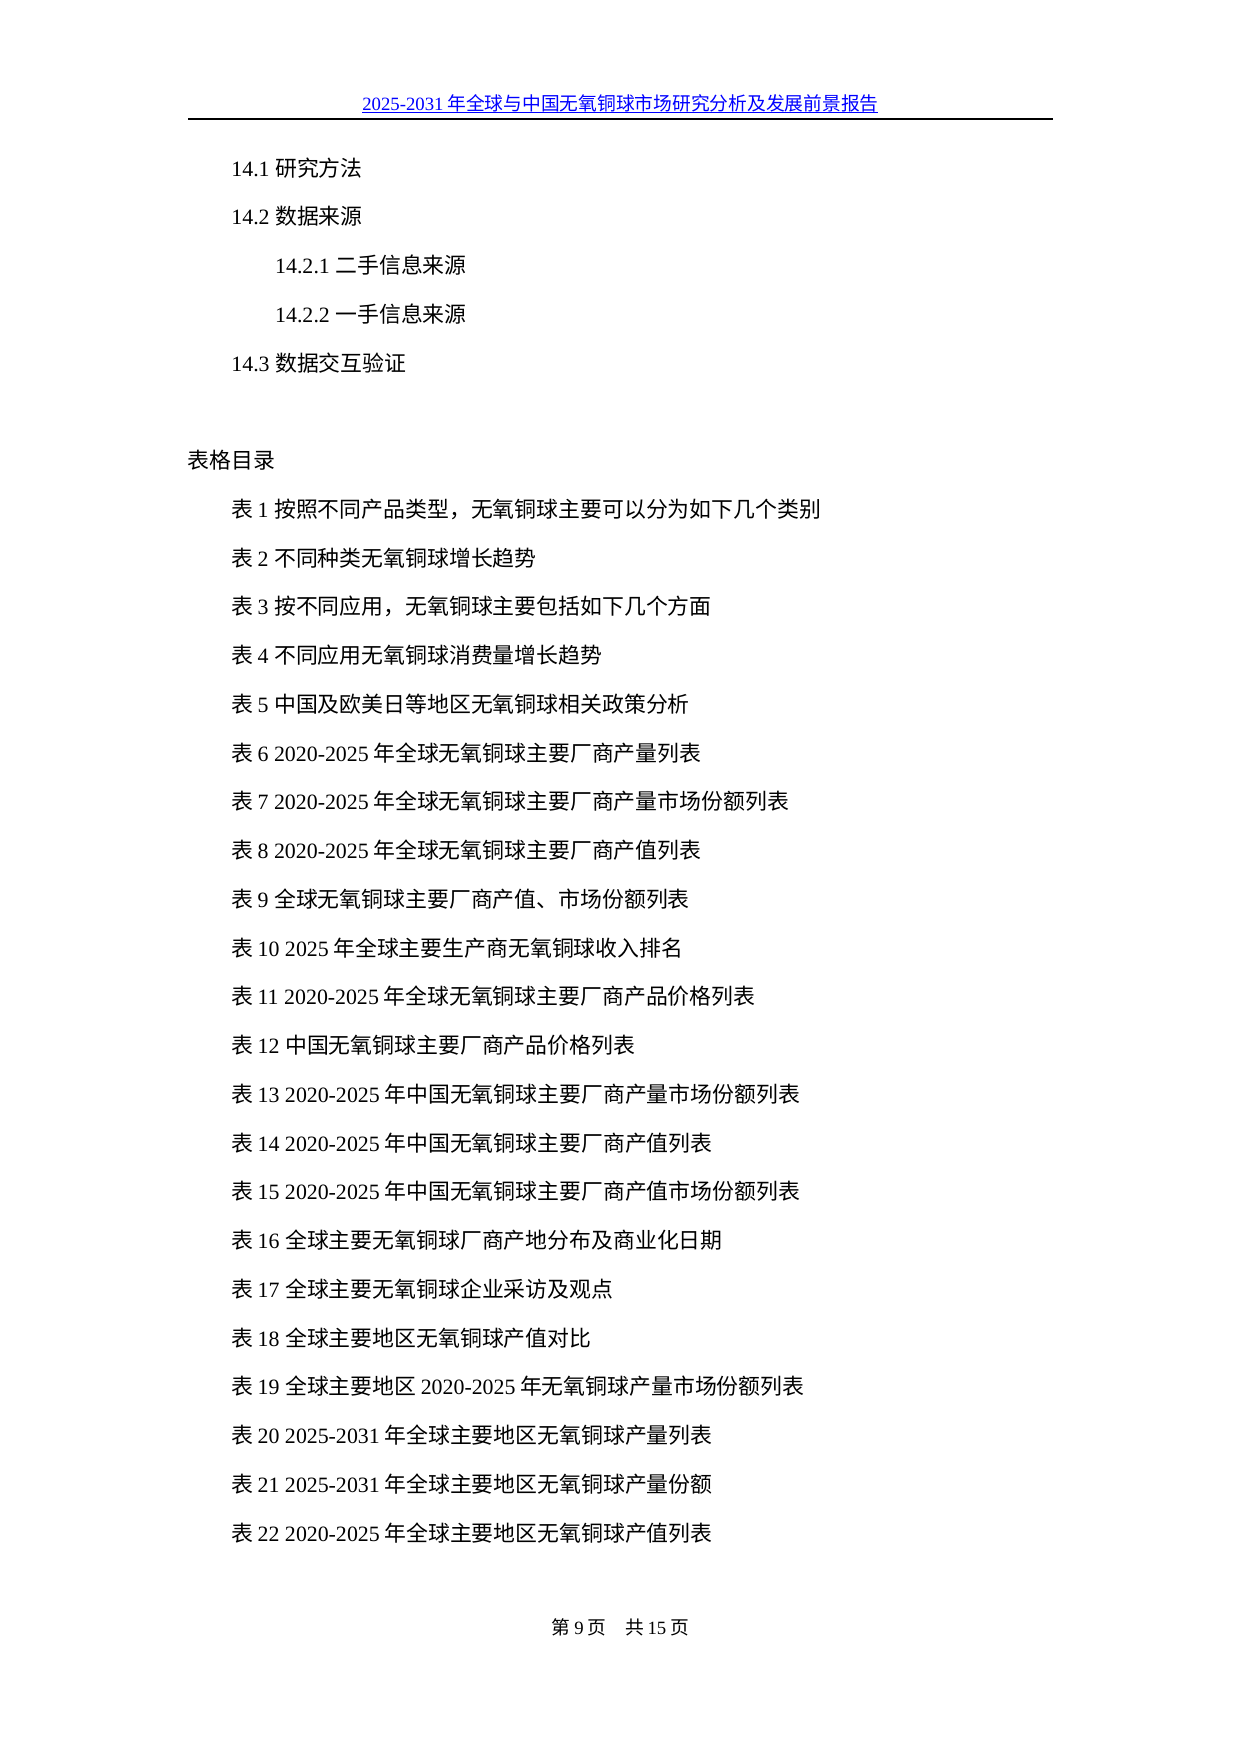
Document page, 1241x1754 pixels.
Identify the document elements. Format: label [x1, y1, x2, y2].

text [187, 150, 1053, 1548]
